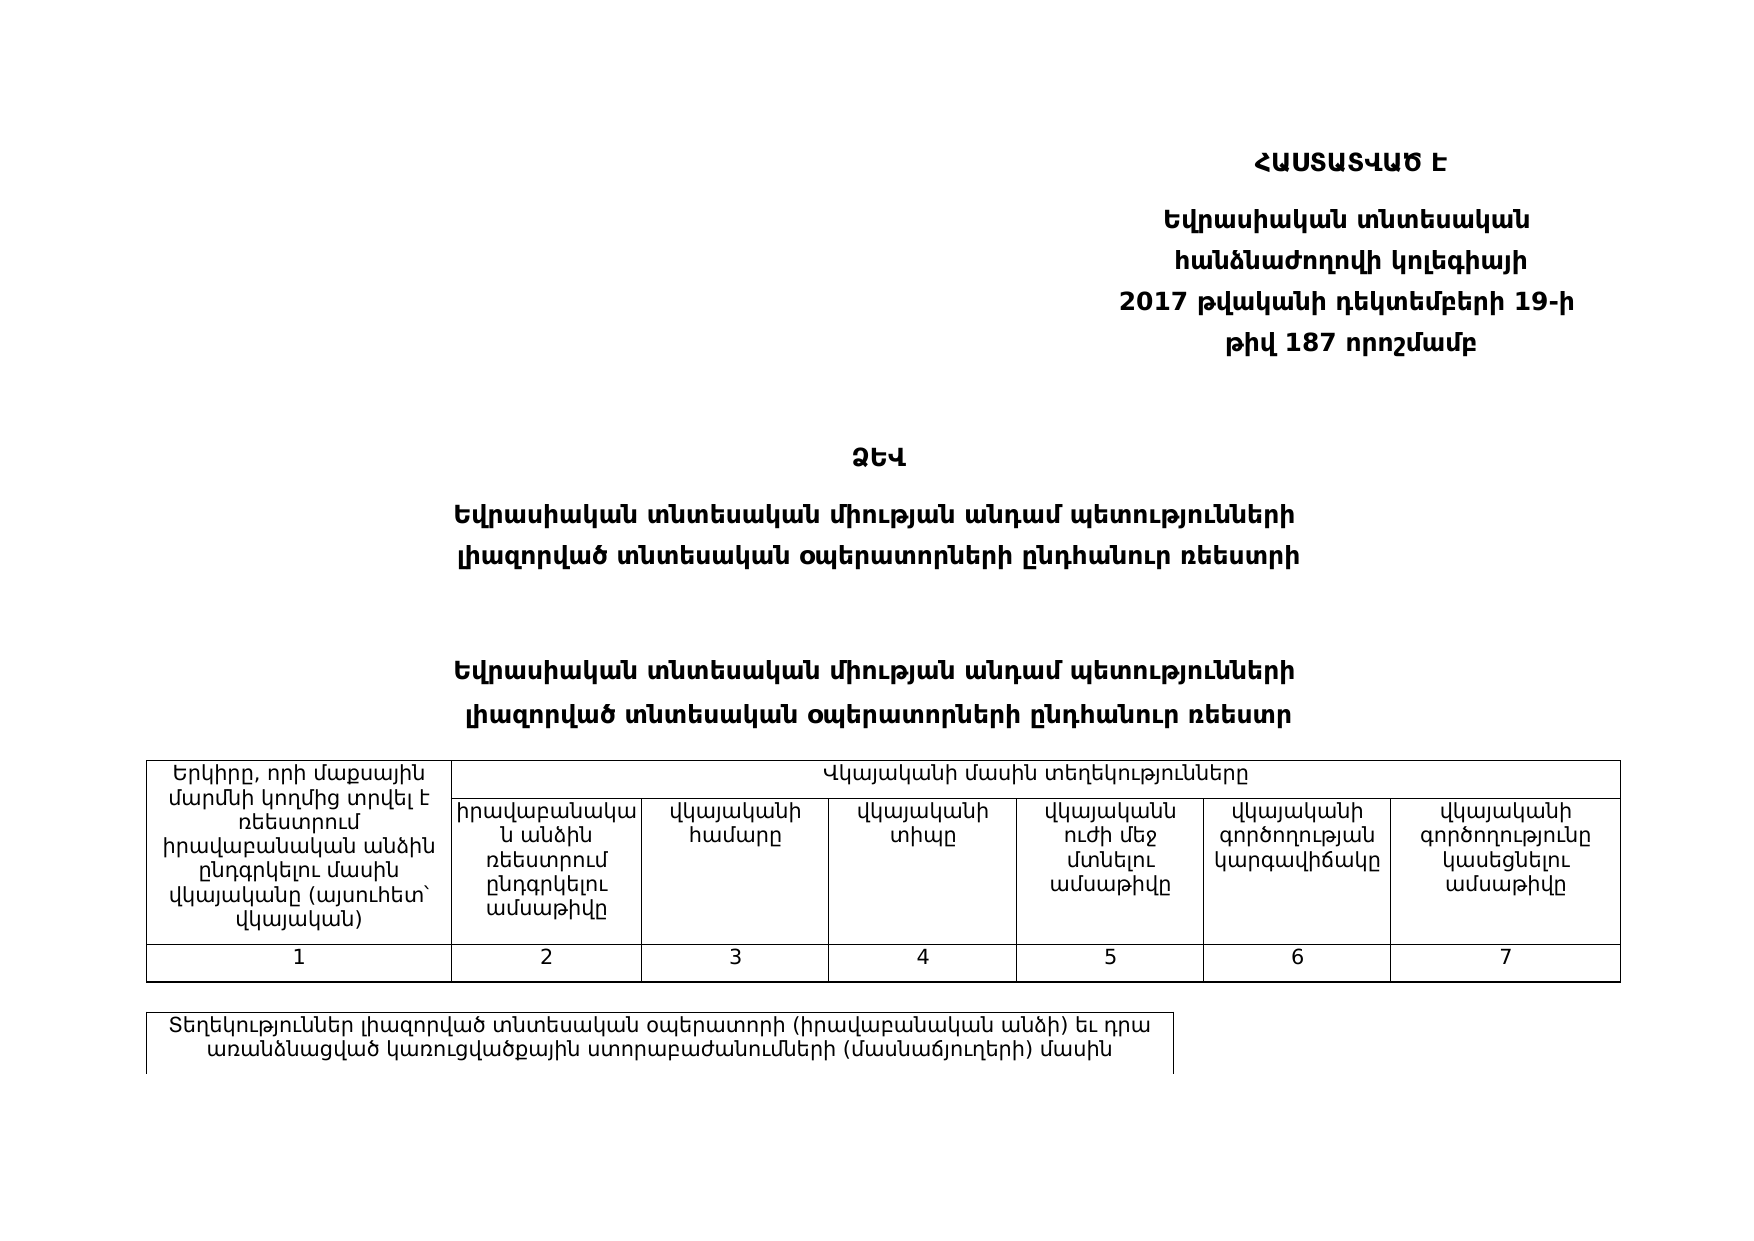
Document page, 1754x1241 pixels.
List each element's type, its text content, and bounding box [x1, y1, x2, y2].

table_header Երկիրը, որի մաքսային մարմնի կողմից տրվել է ռեեստրում իրավաբանական անձին ընդգրկելու մասին վկայականը (այսուհետ՝ վկայական) [147, 761, 451, 944]
table_cell վկայականն ուժի մեջ մտնելու ամսաթիվը [1017, 799, 1203, 944]
text ՁԵՎ [148, 443, 1609, 472]
table_header Վկայականի մասին տեղեկությունները [452, 761, 1620, 798]
table_cell վկայականի գործողությունը կասեցնելու ամսաթիվը [1391, 799, 1620, 944]
table_cell 7 [1391, 945, 1620, 981]
table_cell 3 [642, 945, 828, 981]
table_cell վկայականի գործողության կարգավիճակը [1204, 799, 1390, 944]
text Եվրասիական տնտեսական միության անդամ պետությունների լիազորված տնտեսական օպերատորների ընդհանուր ռեեստրի [148, 500, 1609, 570]
table_cell վկայականի տիպը [829, 799, 1016, 944]
text Եվրասիական տնտեսական միության անդամ պետությունների լիազորված տնտեսական օպերատորների ընդհանուր ռեեստր [148, 656, 1609, 729]
table_cell 5 [1017, 945, 1203, 981]
text ՀԱՍՏԱՏՎԱԾ Է [1093, 148, 1609, 177]
table_cell 2 [452, 945, 641, 981]
table_cell 1 [147, 945, 451, 981]
table_header Տեղեկություններ լիազորված տնտեսական օպերատորի (իրավաբանական անձի) եւ դրա առանձնացված կառուցվածքային ստորաբաժանումների (մասնաճյուղերի) մասին [147, 1013, 1173, 1074]
table_cell վկայականի համարը [642, 799, 828, 944]
table_cell 4 [829, 945, 1016, 981]
text Եվրասիական տնտեսական հանձնաժողովի կոլեգիայի 2017 թվականի դեկտեմբերի 19-ի թիվ 187 որոշմամբ [1093, 205, 1609, 357]
table_cell իրավաբանական անձին ռեեստրում ընդգրկելու ամսաթիվը [452, 799, 641, 944]
table_cell 6 [1204, 945, 1390, 981]
